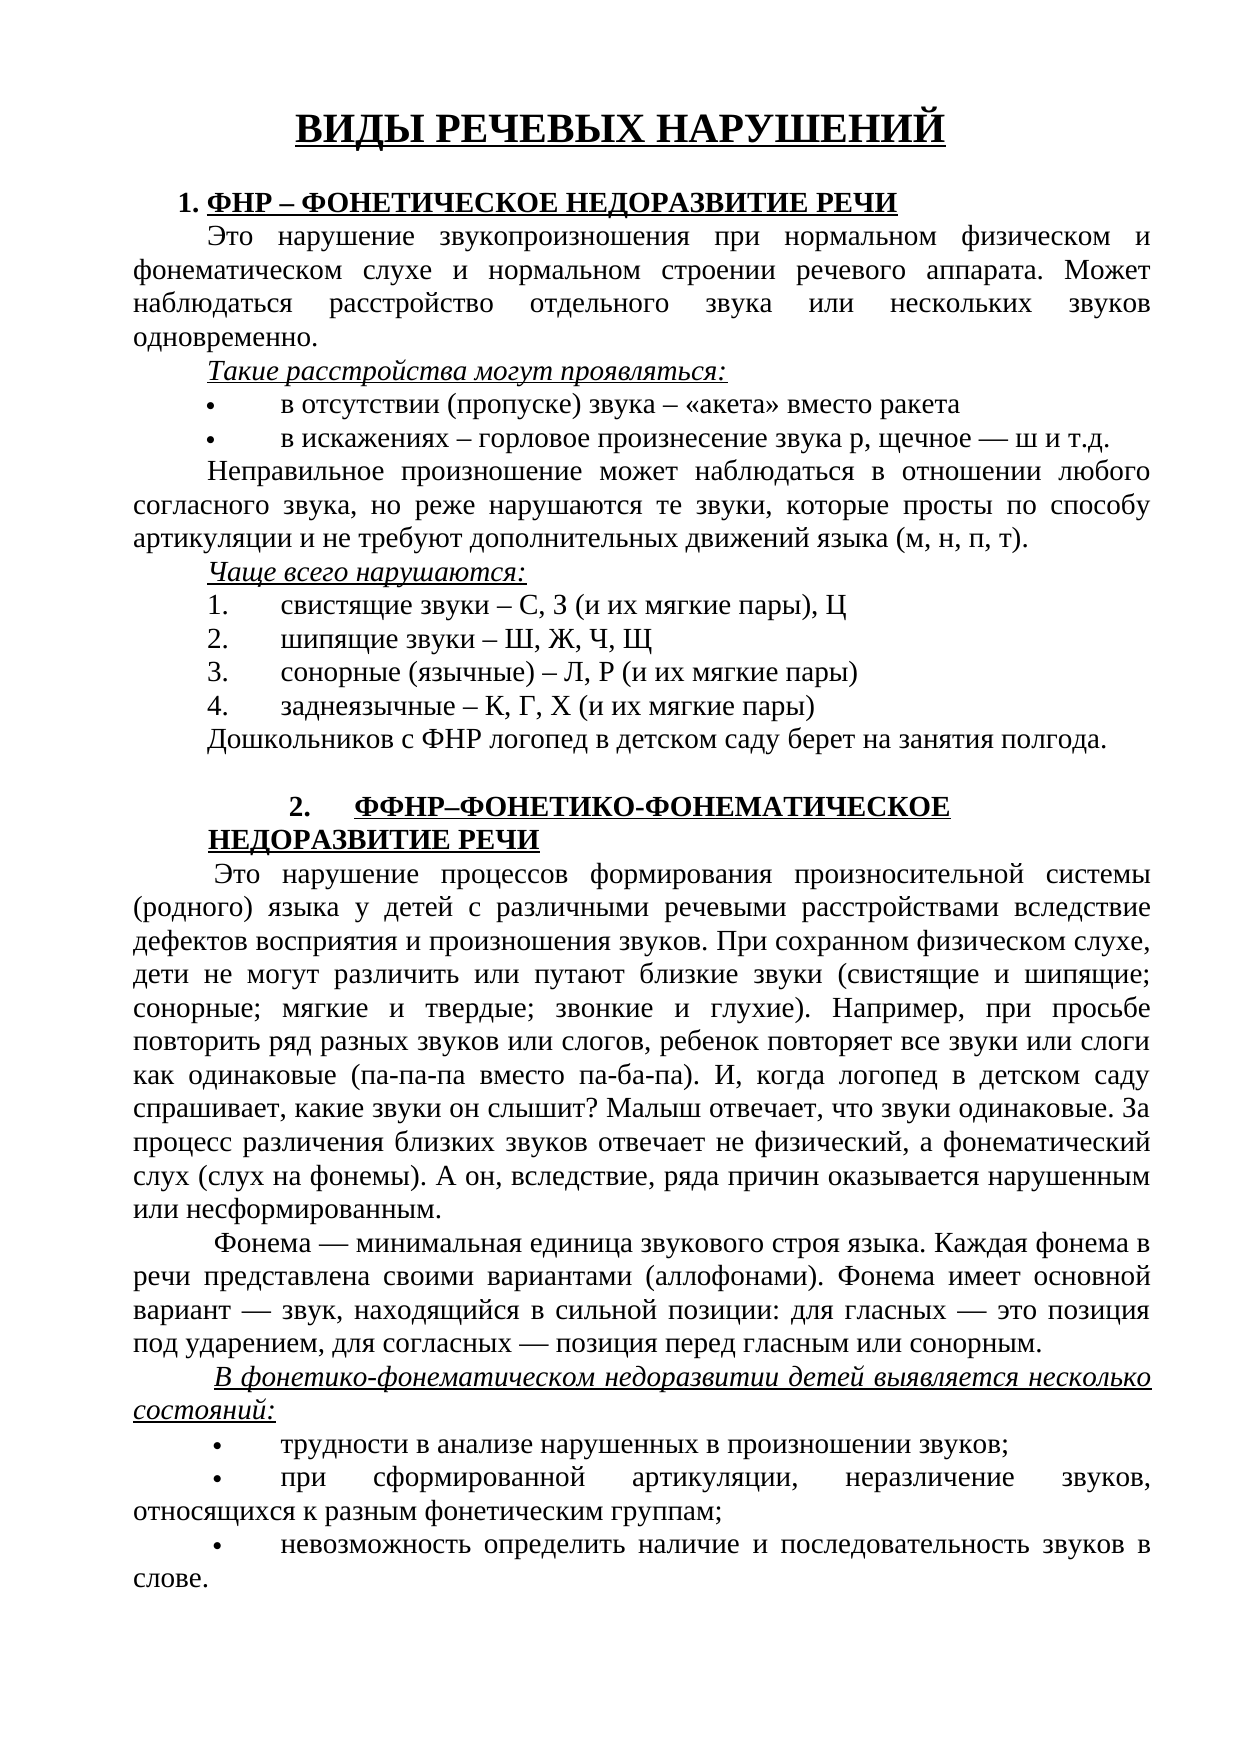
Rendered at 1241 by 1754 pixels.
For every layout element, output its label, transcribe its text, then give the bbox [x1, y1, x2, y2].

list невозможность определить наличие и последовательность звуков в слове. [133, 1527, 1152, 1594]
list заднеязычные – К, Г, Х (и их мягкие пары) [133, 688, 1152, 722]
text В фонетико-фонематическом недоразвитии детей выявляется несколько состояний: [133, 1359, 1152, 1426]
list при сформированной артикуляции, неразличение звуков, относящихся к разным фонетическим группам; [133, 1459, 1152, 1527]
list в отсутствии (пропуске) звука – «акета» вместо ракета [133, 386, 1152, 420]
text Это нарушение звукопроизношения при нормальном физическом и фонематическом слухе и нормальном строении речевого аппарата. Может наблюдаться расстройство отдельного звука или нескольких звуков одновременно. [133, 218, 1152, 353]
text Фонема — минимальная единица звукового строя языка. Каждая фонема в речи представлена своими вариантами (аллофонами). Фонема имеет основной вариант — звук, находящийся в сильной позиции: для гласных — это позиция под ударением, для согласных — позиция перед гласным или сонорным. [133, 1225, 1152, 1359]
text Это нарушение процессов формирования произносительной системы (родного) языка у детей с различными речевыми расстройствами вследствие дефектов восприятия и произношения звуков. При сохранном физическом слухе, дети не могут различить или путают близкие звуки (свистящие и шипящие; сонорные; мягкие и твердые; звонкие и глухие). Например, при просьбе повторить ряд разных звуков или слогов, ребенок повторяет все звуки или слоги как одинаковые (па-па-па вместо па-ба-па). И, когда логопед в детском саду спрашивает, какие звуки он слышит? Малыш отвечает, что звуки одинаковые. За процесс различения близких звуков отвечает не физический, а фонематический слух (слух на фонемы). А он, вследствие, ряда причин оказывается нарушенным или несформированным. [133, 856, 1152, 1225]
list ФНР – ФОНЕТИЧЕСКОЕ НЕДОРАЗВИТИЕ РЕЧИ [133, 185, 1152, 218]
text Дошкольников с ФНР логопед в детском саду берет на занятия полгода. [133, 722, 1152, 755]
text ВИДЫ РЕЧЕВЫХ НАРУШЕНИЙ [88, 103, 1152, 151]
list ФФНР–ФОНЕТИКО-ФОНЕМАТИЧЕСКОЕ НЕДОРАЗВИТИЕ РЕЧИ [208, 789, 1152, 856]
list трудности в анализе нарушенных в произношении звуков; [133, 1426, 1152, 1459]
text Такие расстройства могут проявляться: [133, 353, 1152, 386]
text Неправильное произношение может наблюдаться в отношении любого согласного звука, но реже нарушаются те звуки, которые просты по способу артикуляции и не требуют дополнительных движений языка (м, н, п, т). [133, 453, 1152, 554]
list свистящие звуки – С, З (и их мягкие пары), Ц [133, 587, 1152, 621]
text Чаще всего нарушаются: [133, 554, 1152, 587]
list в искажениях – горловое произнесение звука р, щечное — ш и т.д. [133, 420, 1152, 453]
list сонорные (язычные) – Л, Р (и их мягкие пары) [133, 654, 1152, 688]
list шипящие звуки – Ш, Ж, Ч, Щ [133, 621, 1152, 654]
